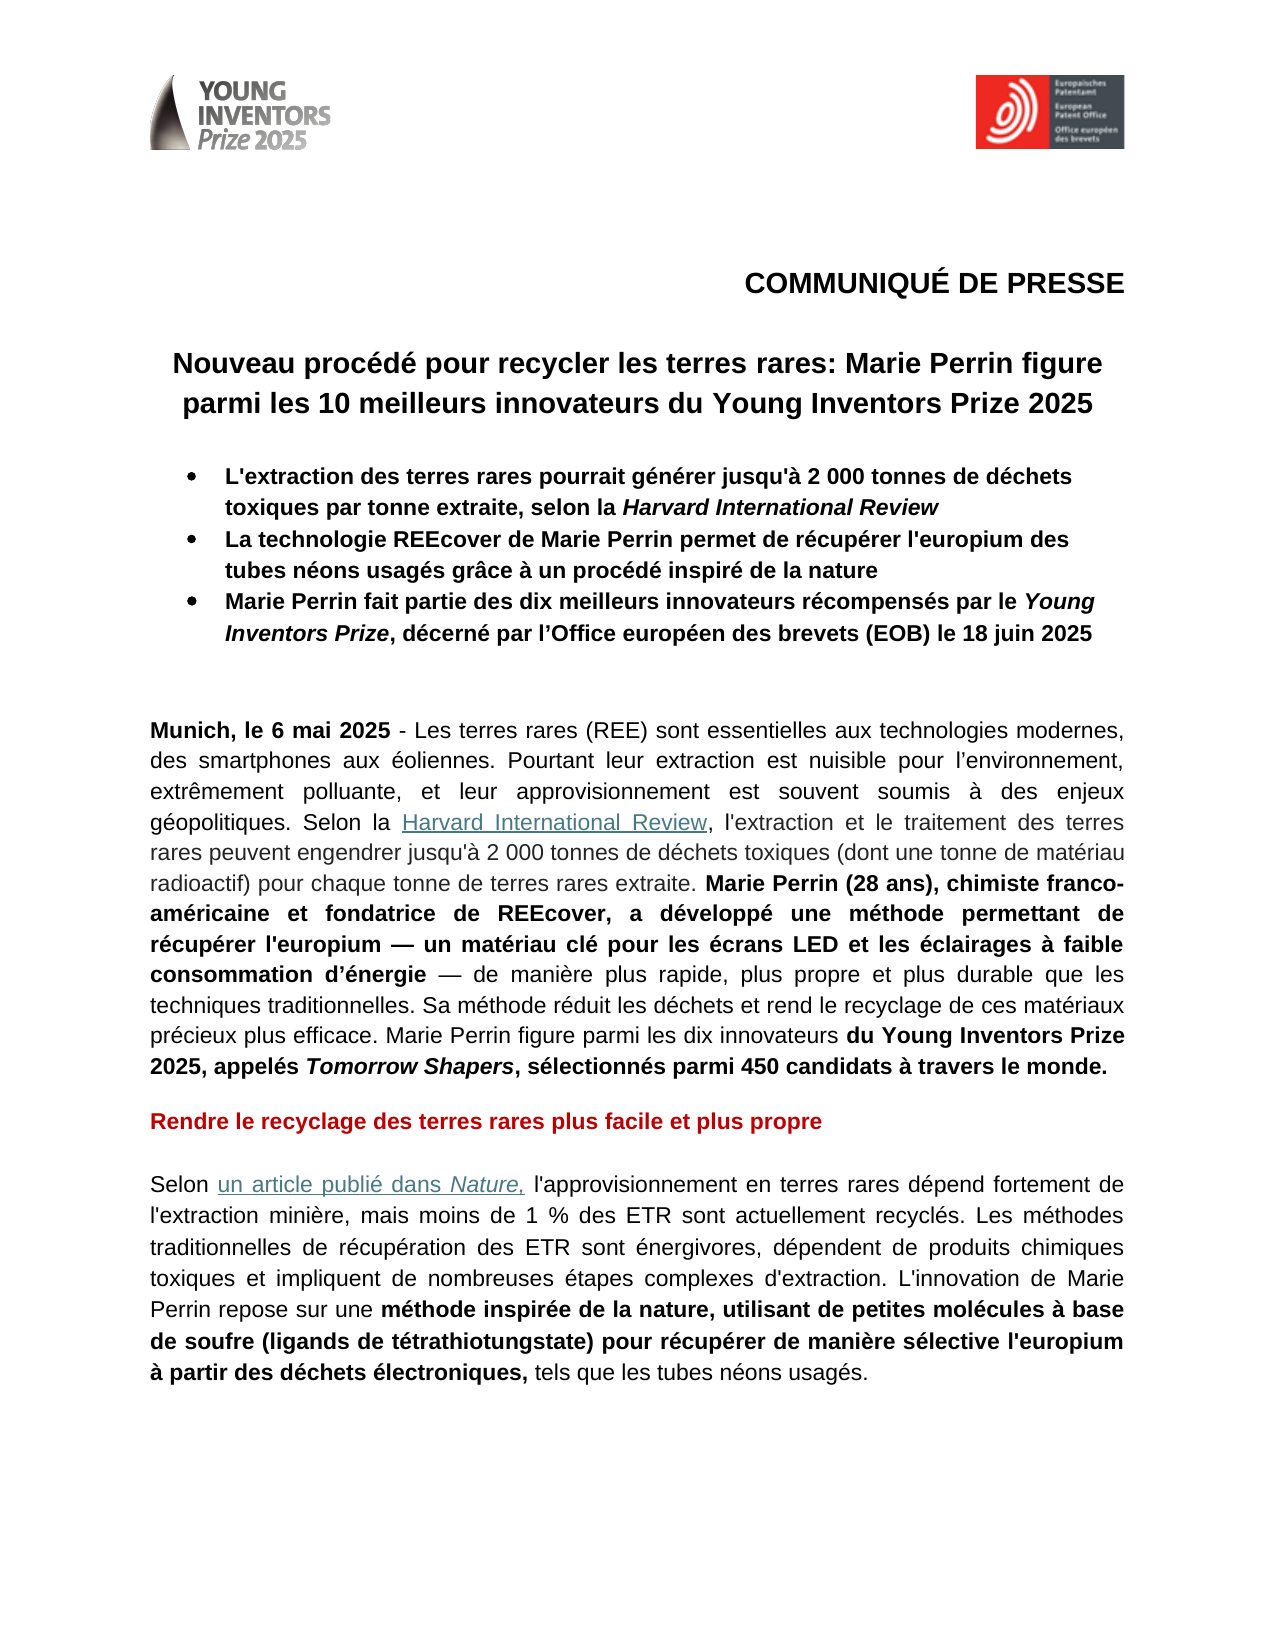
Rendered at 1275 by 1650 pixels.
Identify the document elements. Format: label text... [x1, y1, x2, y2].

list Marie Perrin fait partie des dix meilleurs innovateurs récompensés par le Young Inventors Prize, décerné par l’Office européen des brevets (EOB) le 18 juin 2025 [187, 588, 1125, 646]
text Selon un article publié dans Nature, l'approvisionnement en terres rares dépend fortement de l'extraction minière, mais moins de 1 % des ETR sont actuellement recyclés. Les méthodes traditionnelles de récupération des ETR sont énergivores, dépendent de produits chimiques toxiques et impliquent de nombreuses étapes complexes d'extraction. L'innovation de Marie Perrin repose sur une méthode inspirée de la nature, utilisant de petites molécules à base de soufre (ligands de tétrathiotungstate) pour récupérer de manière sélective l'europium à partir des déchets électroniques, tels que les tubes néons usagés. [150, 1171, 1125, 1385]
list La technologie REEcover de Marie Perrin permet de récupérer l'europium des tubes néons usagés grâce à un procédé inspiré de la nature [187, 526, 1125, 583]
text COMMUNIQUÉ DE PRESSE [150, 266, 1125, 299]
list L'extraction des terres rares pourrait générer jusqu'à 2 000 tonnes de déchets toxiques par tonne extraite, selon la Harvard International Review [187, 463, 1125, 521]
text Nouveau procédé pour recycler les terres rares: Marie Perrin figure parmi les 10 meilleurs innovateurs du Young Inventors Prize 2025 [150, 346, 1125, 419]
text Munich, le 6 mai 2025 - Les terres rares (REE) sont essentielles aux technologies modernes, des smartphones aux éoliennes. Pourtant leur extraction est nuisible pour l’environnement, extrêmement polluante, et leur approvisionnement est souvent soumis à des enjeux géopolitiques. Selon la Harvard International Review, l'extraction et le traitement des terres rares peuvent engendrer jusqu'à 2 000 tonnes de déchets toxiques (dont une tonne de matériau radioactif) pour chaque tonne de terres rares extraite. Marie Perrin (28 ans), chimiste franco-américaine et fondatrice de REEcover, a développé une méthode permettant de récupérer l'europium — un matériau clé pour les écrans LED et les éclairages à faible consommation d’énergie — de manière plus rapide, plus propre et plus durable que les techniques traditionnelles. Sa méthode réduit les déchets et rend le recyclage de ces matériaux précieux plus efficace. Marie Perrin figure parmi les dix innovateurs du Young Inventors Prize 2025, appelés Tomorrow Shapers, sélectionnés parmi 450 candidats à travers le monde. [150, 717, 1125, 1079]
text Rendre le recyclage des terres rares plus facile et plus propre [150, 1108, 1125, 1134]
picture [150, 75, 331, 150]
picture [975, 75, 1125, 149]
